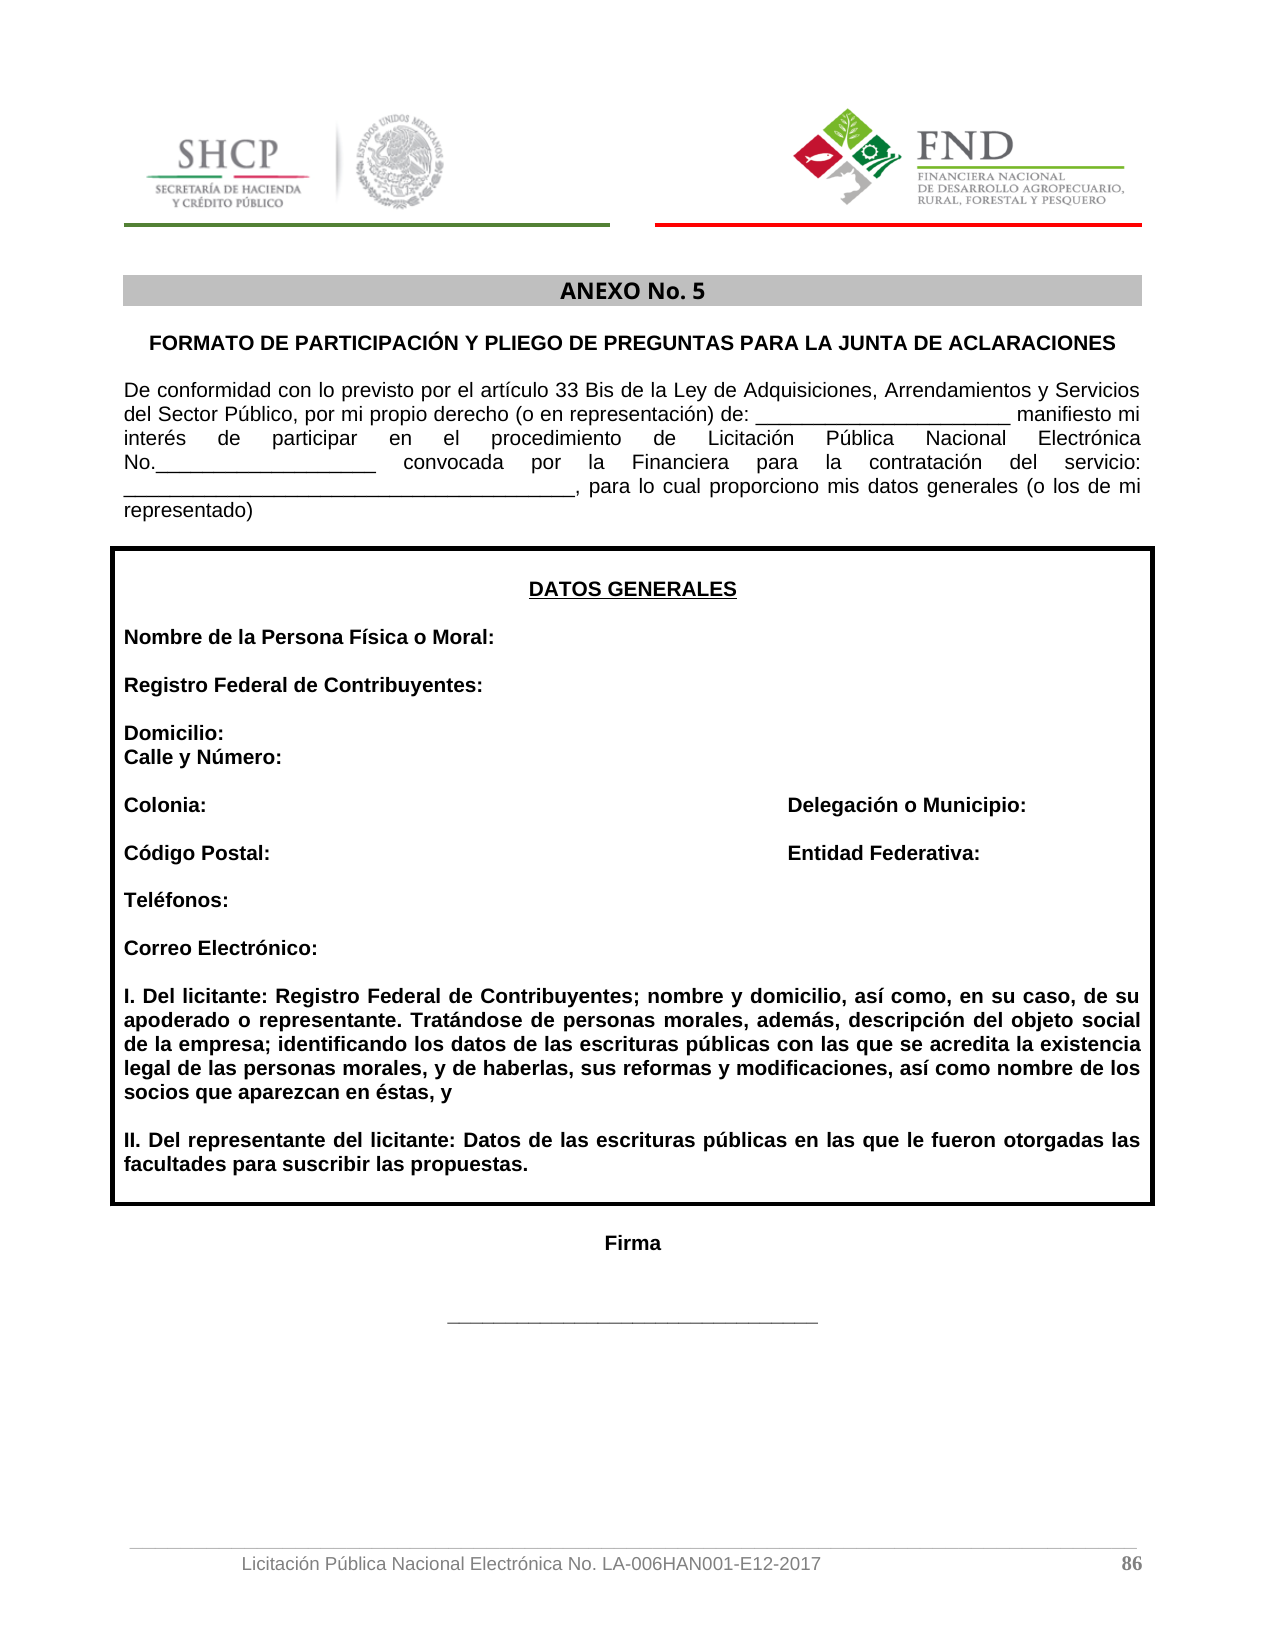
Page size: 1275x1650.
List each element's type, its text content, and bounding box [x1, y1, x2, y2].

text I. Del licitante: Registro Federal de Contribuyentes; nombre y domicilio, así como, en su caso, de su apoderado o representante. Tratándose de personas morales, además, descripción del objeto social de la empresa; identificando los datos de las escrituras públicas con las que se acredita la existencia legal de las personas morales, y de haberlas, sus reformas y modificaciones, así como nombre de los socios que aparezcan en éstas, y [123, 984, 1142, 1104]
text Domicilio: [123, 721, 1142, 744]
text DATOS GENERALES [123, 577, 1142, 601]
text Correo Electrónico: [123, 936, 1142, 960]
text II. Del representante del licitante: Datos de las escrituras públicas en las que le fueron otorgadas las facultades para suscribir las propuestas. [123, 1128, 1142, 1176]
picture [786, 103, 1131, 212]
text Colonia: Delegación o Municipio: [123, 792, 1142, 816]
text Nombre de la Persona Física o Moral: [123, 625, 1142, 649]
text Firma [123, 1230, 1142, 1254]
text Teléfonos: [123, 888, 1142, 912]
subtitle ANEXO No. 5 [123, 275, 1142, 306]
text FORMATO DE PARTICIPACIÓN Y PLIEGO DE PREGUNTAS PARA LA JUNTA DE ACLARACIONES [123, 330, 1142, 354]
text De conformidad con lo previsto por el artículo 33 Bis de la Ley de Adquisiciones, Arrendamientos y Servicios del Sector Público, por mi propio derecho (o en representación) de: ______________________ manifiesto mi interés de participar en el procedimiento de Licitación Pública Nacional Electrónica No.___________________ convocada por la Financiera para la contratación del servicio: _______________________________________, para lo cual proporciono mis datos generales (o los de mi representado) [123, 378, 1142, 522]
text Registro Federal de Contribuyentes: [123, 673, 1142, 697]
picture [134, 103, 454, 223]
text Calle y Número: [123, 744, 1142, 768]
text ________________________________ [123, 1302, 1142, 1326]
text Código Postal: Entidad Federativa: [123, 840, 1142, 864]
